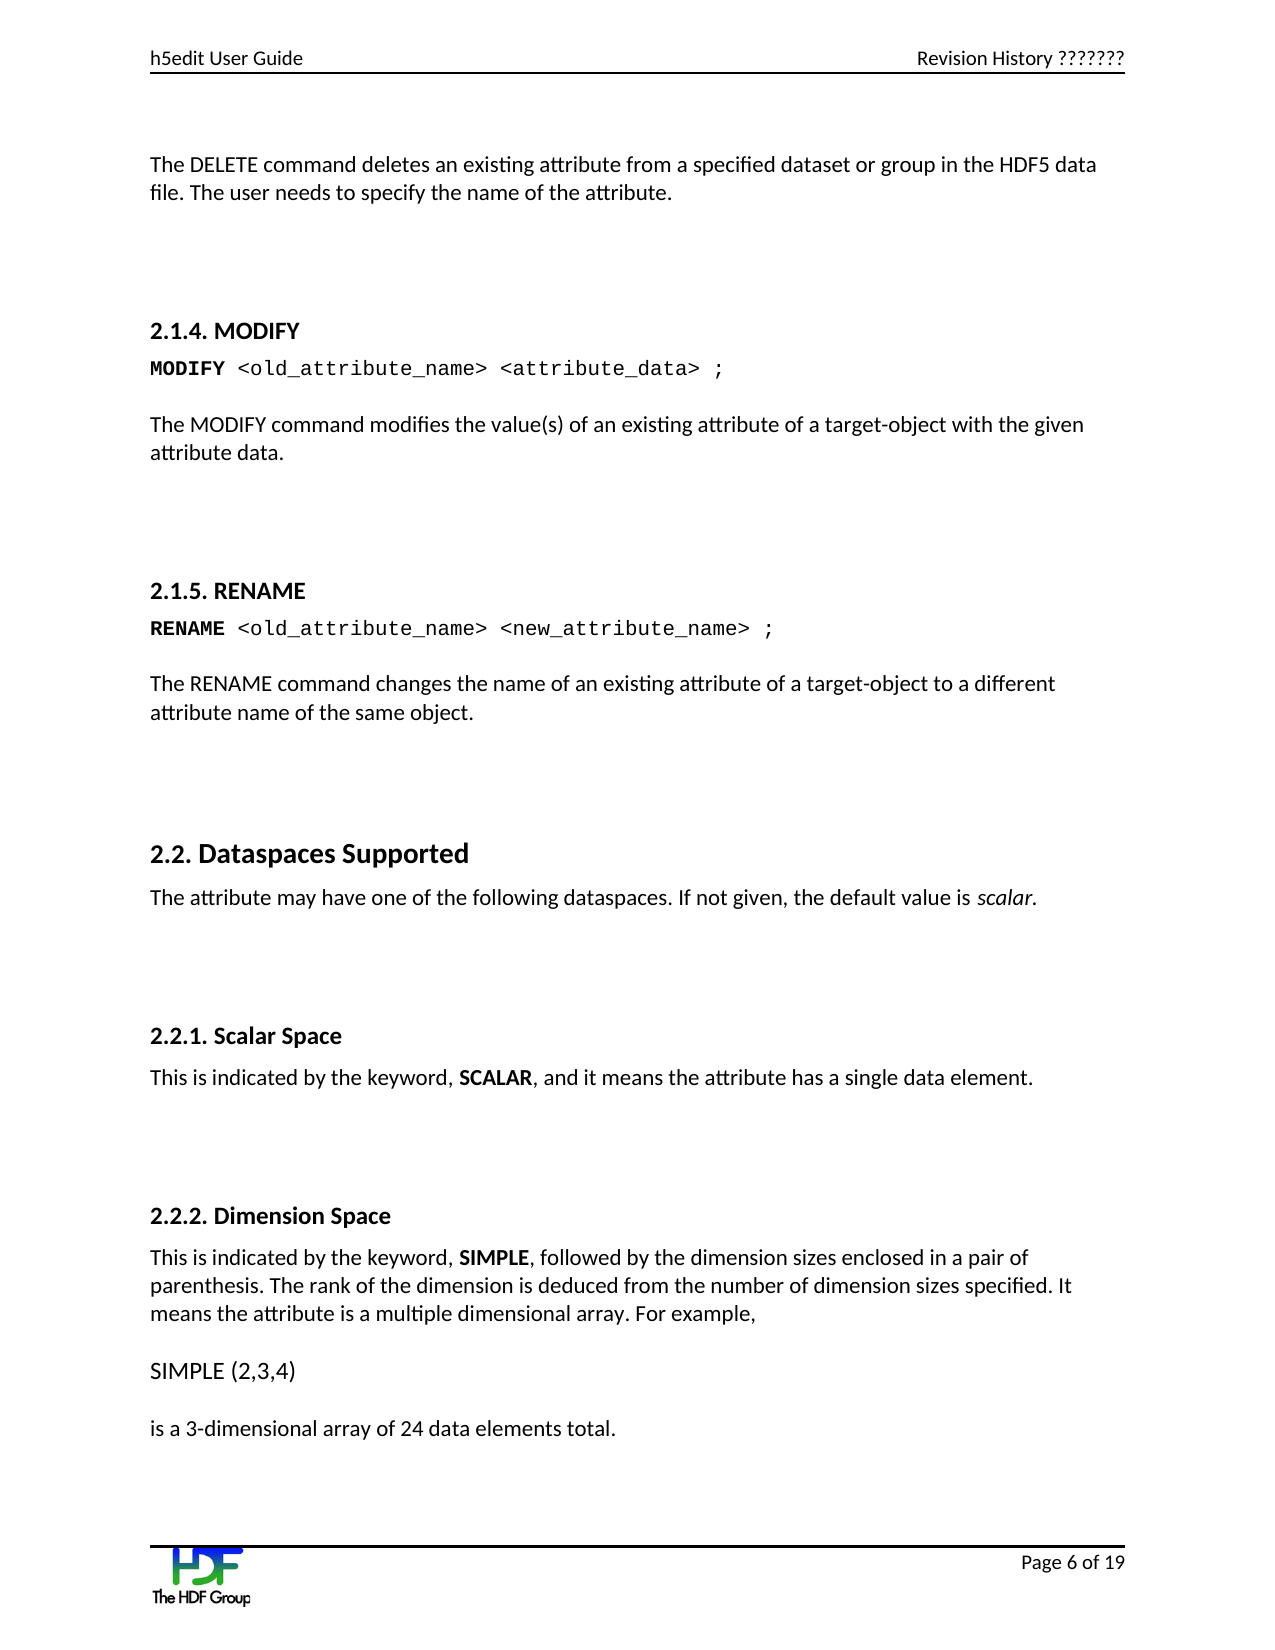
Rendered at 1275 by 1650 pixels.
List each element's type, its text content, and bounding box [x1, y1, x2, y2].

text This is indicated by the keyword, SCALAR, and it means the attribute has a single data element. [150, 1063, 1125, 1091]
text SIMPLE (2,3,4) [150, 1355, 1125, 1386]
text The attribute may have one of the following dataspaces. If not given, the default value is scalar. [150, 883, 1125, 911]
subtitle Scalar Space [150, 1020, 1125, 1050]
subtitle Dataspaces Supported [150, 835, 1125, 870]
picture [152, 1548, 251, 1607]
text The DELETE command deletes an existing attribute from a specified dataset or group in the HDF5 data file. The user needs to specify the name of the attribute. [150, 150, 1125, 206]
text RENAME <old_attribute_name> <new_attribute_name> ; [150, 618, 1125, 642]
text The MODIFY command modifies the value(s) of an existing attribute of a target-object with the given attribute data. [150, 410, 1125, 466]
text MODIFY <old_attribute_name> <attribute_data> ; [150, 358, 1125, 382]
text This is indicated by the keyword, SIMPLE, followed by the dimension sizes enclosed in a pair of parenthesis. The rank of the dimension is deduced from the number of dimension sizes specified. It means the attribute is a multiple dimensional array. For example, [150, 1243, 1125, 1327]
subtitle RENAME [150, 575, 1125, 605]
text is a 3-dimensional array of 24 data elements total. [150, 1414, 1125, 1442]
subtitle Dimension Space [150, 1200, 1125, 1231]
subtitle MODIFY [150, 315, 1125, 346]
text The RENAME command changes the name of an existing attribute of a target-object to a different attribute name of the same object. [150, 669, 1125, 726]
